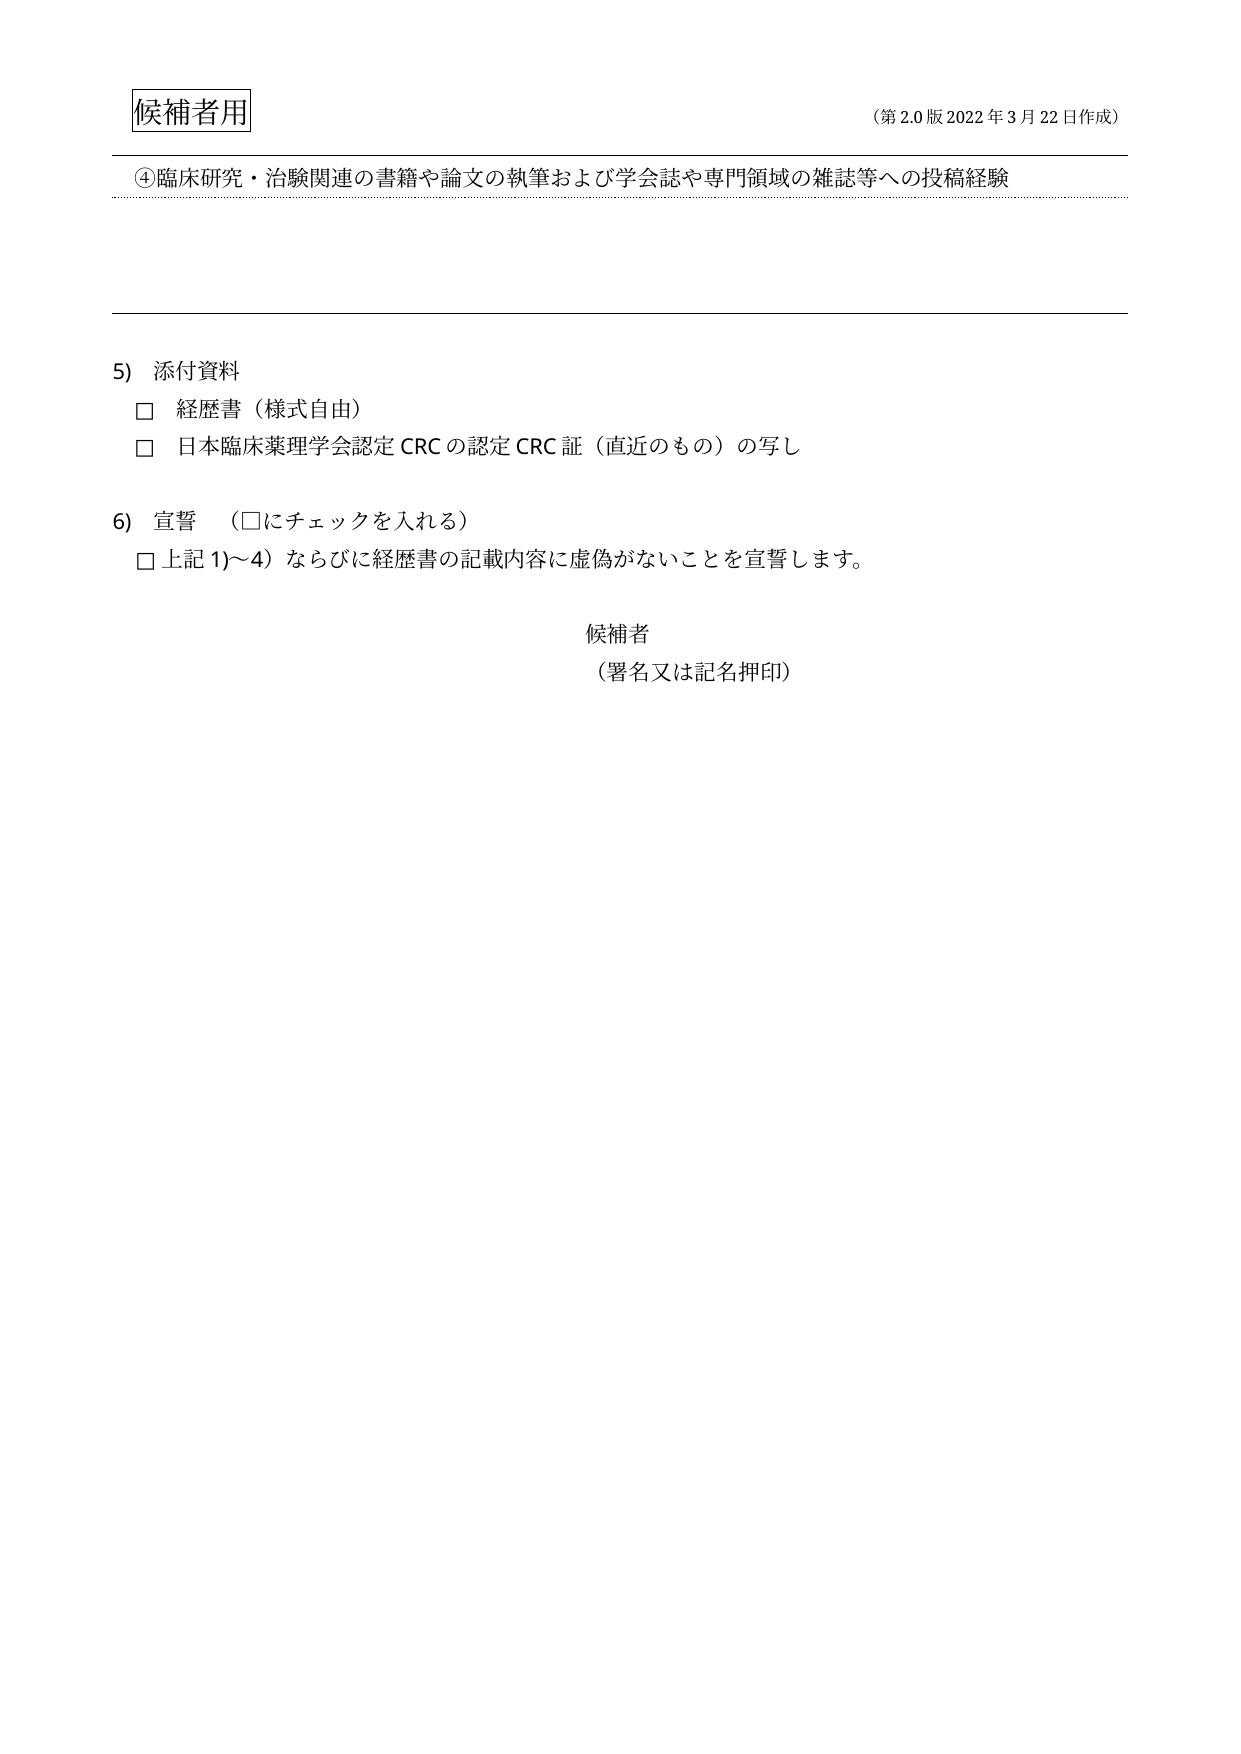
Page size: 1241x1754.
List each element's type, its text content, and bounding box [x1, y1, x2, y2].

text 6) 宣誓 （□にチェックを入れる） [112, 502, 1128, 539]
text 候補者 [112, 614, 1128, 652]
text 5) 添付資料 [112, 352, 1128, 389]
text □ 日本臨床薬理学会認定CRCの認定CRC証（直近のもの）の写し [112, 427, 1128, 464]
text □ 経歴書（様式自由） [112, 389, 1128, 427]
text □ 上記1)～4）ならびに経歴書の記載内容に虚偽がないことを宣誓します。 [135, 539, 1128, 577]
text ④臨床研究・治験関連の書籍や論文の執筆および学会誌や専門領域の雑誌等への投稿経験 [112, 156, 1128, 198]
text （署名又は記名押印） [112, 652, 1128, 689]
